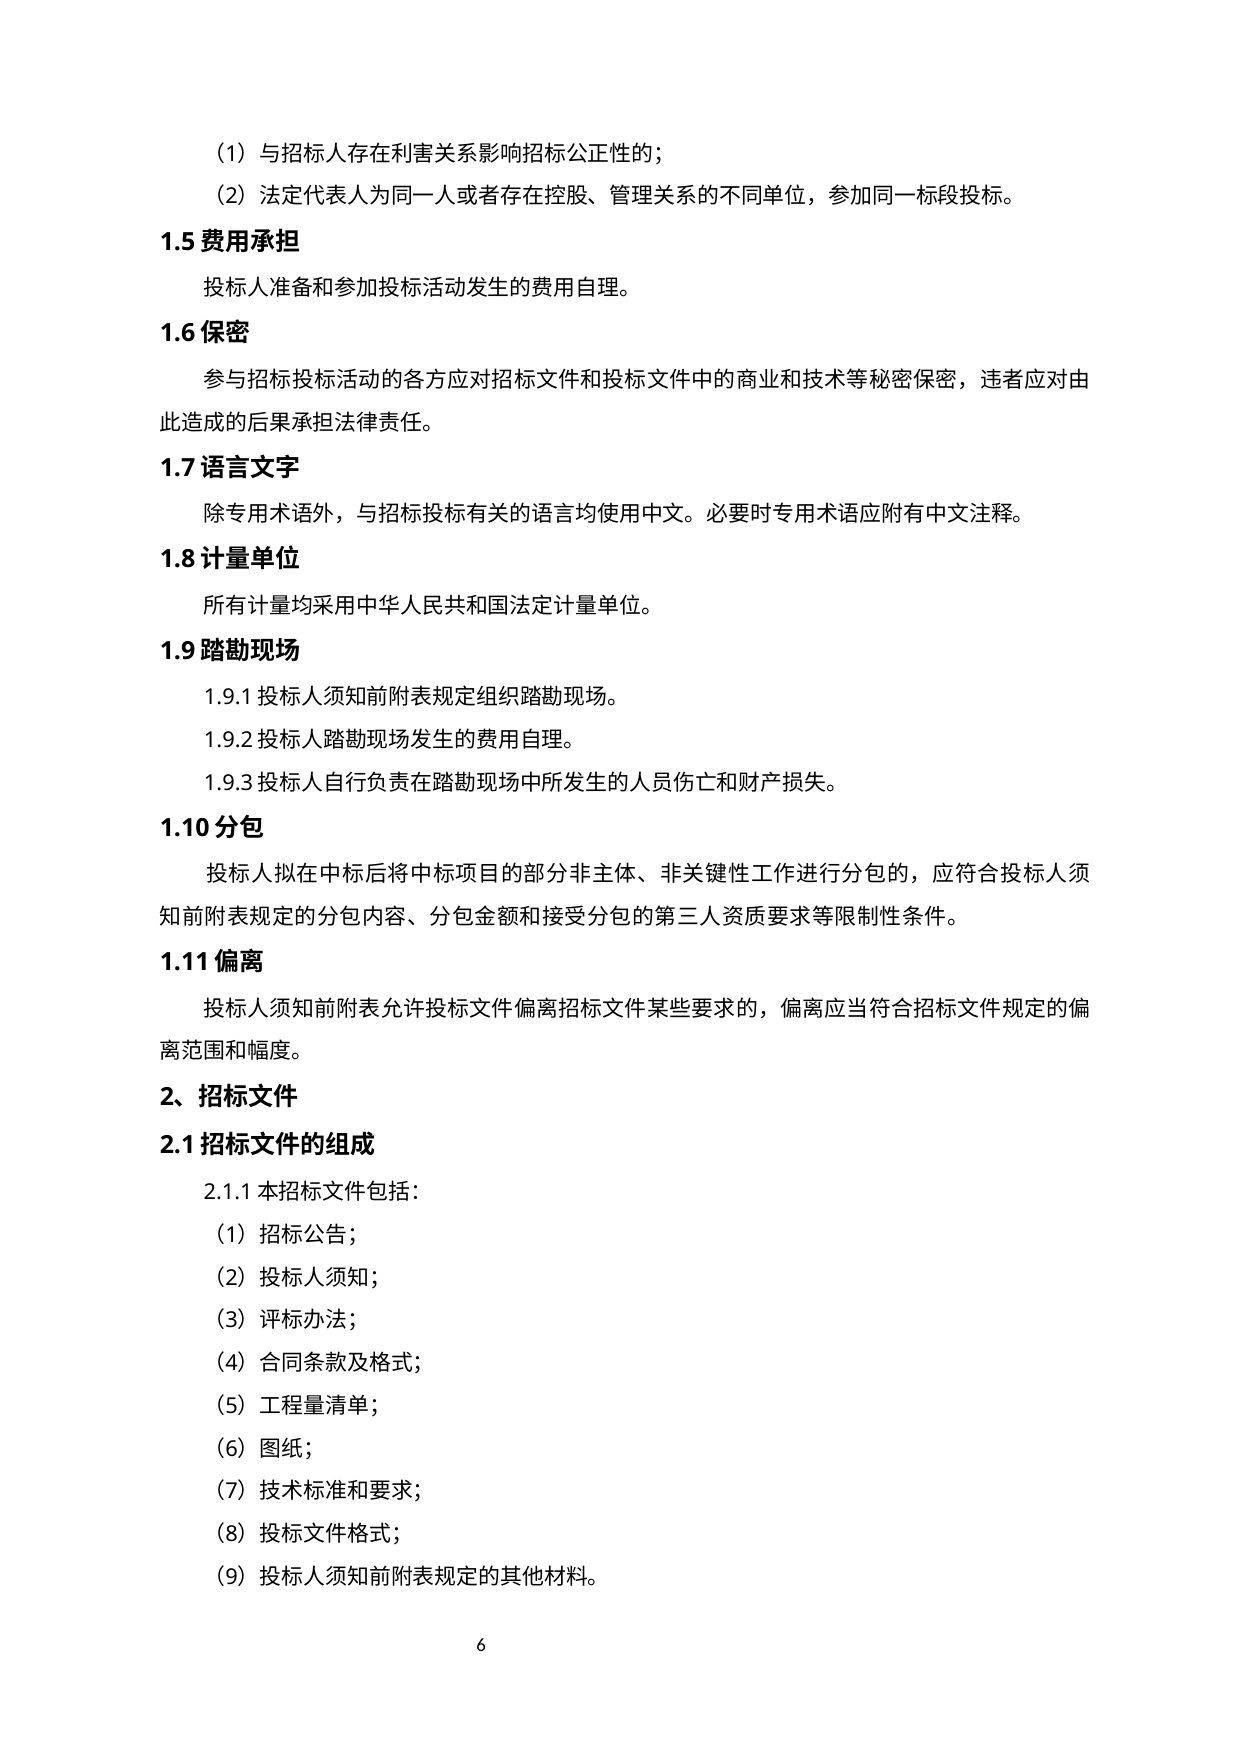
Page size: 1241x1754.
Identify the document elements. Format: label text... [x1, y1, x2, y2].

subtitle 1.11偏离 [159, 942, 1093, 978]
text 1.9.3投标人自行负责在踏勘现场中所发生的人员伤亡和财产损失。 [159, 765, 1093, 797]
text 投标人须知前附表允许投标文件偏离招标文件某些要求的，偏离应当符合招标文件规定的偏离范围和幅度。 [159, 991, 1093, 1065]
text 投标人拟在中标后将中标项目的部分非主体、非关键性工作进行分包的，应符合投标人须知前附表规定的分包内容、分包金额和接受分包的第三人资质要求等限制性条件。 [159, 856, 1093, 931]
text （6）图纸； [159, 1431, 1093, 1462]
text （9）投标人须知前附表规定的其他材料。 [159, 1559, 1093, 1591]
text 投标人准备和参加投标活动发生的费用自理。 [159, 270, 1093, 302]
subtitle 2、招标文件 [159, 1076, 1093, 1112]
subtitle 2.1招标文件的组成 [159, 1125, 1093, 1161]
subtitle 1.6保密 [159, 313, 1093, 349]
text 1.9.2投标人踏勘现场发生的费用自理。 [159, 722, 1093, 754]
text （7）技术标准和要求； [159, 1473, 1093, 1505]
text （1）招标公告； [159, 1217, 1093, 1248]
subtitle 1.9踏勘现场 [159, 630, 1093, 667]
subtitle 1.8计量单位 [159, 539, 1093, 575]
text 1.9.1投标人须知前附表规定组织踏勘现场。 [159, 679, 1093, 711]
subtitle 1.7语言文字 [159, 447, 1093, 483]
text （1）与招标人存在利害关系影响招标公正性的； [159, 136, 1093, 167]
subtitle 1.5费用承担 [159, 221, 1093, 258]
text （2）法定代表人为同一人或者存在控股、管理关系的不同单位，参加同一标段投标。 [159, 178, 1093, 210]
text 所有计量均采用中华人民共和国法定计量单位。 [159, 588, 1093, 619]
text 除专用术语外，与招标投标有关的语言均使用中文。必要时专用术语应附有中文注释。 [159, 496, 1093, 528]
subtitle 1.10分包 [159, 808, 1093, 844]
text （8）投标文件格式； [159, 1516, 1093, 1548]
text 2.1.1本招标文件包括： [159, 1174, 1093, 1206]
text （5）工程量清单； [159, 1388, 1093, 1420]
text 参与招标投标活动的各方应对招标文件和投标文件中的商业和技术等秘密保密，违者应对由此造成的后果承担法律责任。 [159, 362, 1093, 436]
text （4）合同条款及格式； [159, 1345, 1093, 1377]
text （3）评标办法； [159, 1302, 1093, 1334]
text （2）投标人须知； [159, 1259, 1093, 1291]
